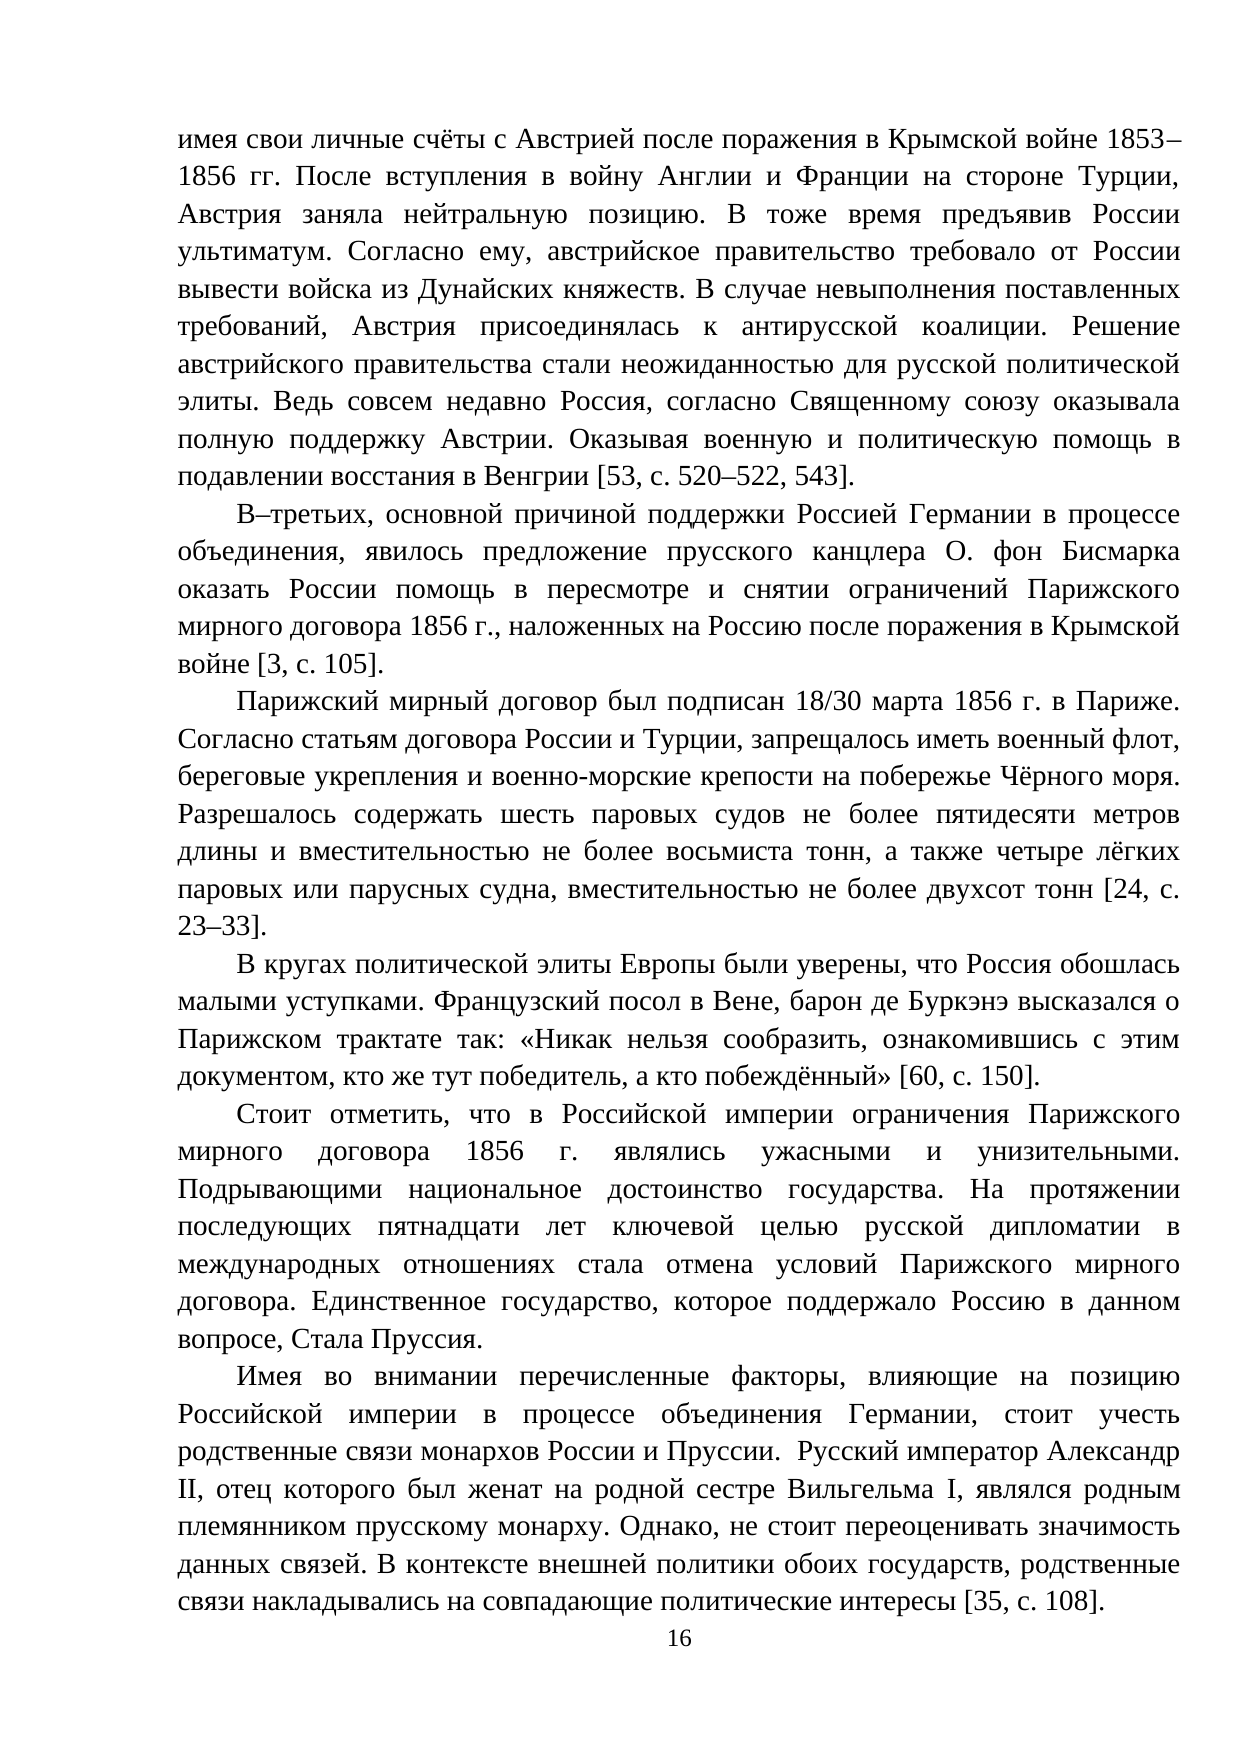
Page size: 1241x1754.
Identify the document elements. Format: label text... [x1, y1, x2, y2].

text Стоит отметить, что в Российской империи ограничения Парижского мирного договора 1856 г. являлись ужасными и унизительными. Подрывающими национальное достоинство государства. На протяжении последующих пятнадцати лет ключевой целью русской дипломатии в международных отношениях стала отмена условий Парижского мирного договора. Единственное государство, которое поддержало Россию в данном вопросе, Стала Пруссия. [177, 1093, 1181, 1356]
text В кругах политической элиты Европы были уверены, что Россия обошлась малыми уступками. Французский посол в Вене, барон де Буркэнэ высказался о Парижском трактате так: «Никак нельзя сообразить, ознакомившись с этим документом, кто же тут победитель, а кто побеждённый» [60, с. 150]. [177, 943, 1181, 1093]
text Парижский мирный договор был подписан 18/30 марта 1856 г. в Париже. Согласно статьям договора России и Турции, запрещалось иметь военный флот, береговые укрепления и военно-морские крепости на побережье Чёрного моря. Разрешалось содержать шесть паровых судов не более пятидесяти метров длины и вместительностью не более восьмиста тонн, а также четыре лёгких паровых или парусных судна, вместительностью не более двухсот тонн [24, с. 23–33]. [177, 681, 1181, 943]
text В–третьих, основной причиной поддержки Россией Германии в процессе объединения, явилось предложение прусского канцлера О. фон Бисмарка оказать России помощь в пересмотре и снятии ограничений Парижского мирного договора 1856 г., наложенных на Россию после поражения в Крымской войне [3, с. 105]. [177, 493, 1181, 681]
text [177, 118, 1181, 493]
text Имея во внимании перечисленные факторы, влияющие на позицию Российской империи в процессе объединения Германии, стоит учесть родственные связи монархов России и Пруссии. Русский император Александр II, отец которого был женат на родной сестре Вильгельма I, являлся родным племянником прусскому монарху. Однако, не стоит переоценивать значимость данных связей. В контексте внешней политики обоих государств, родственные связи накладывались на совпадающие политические интересы [35, c. 108]. [177, 1356, 1181, 1618]
